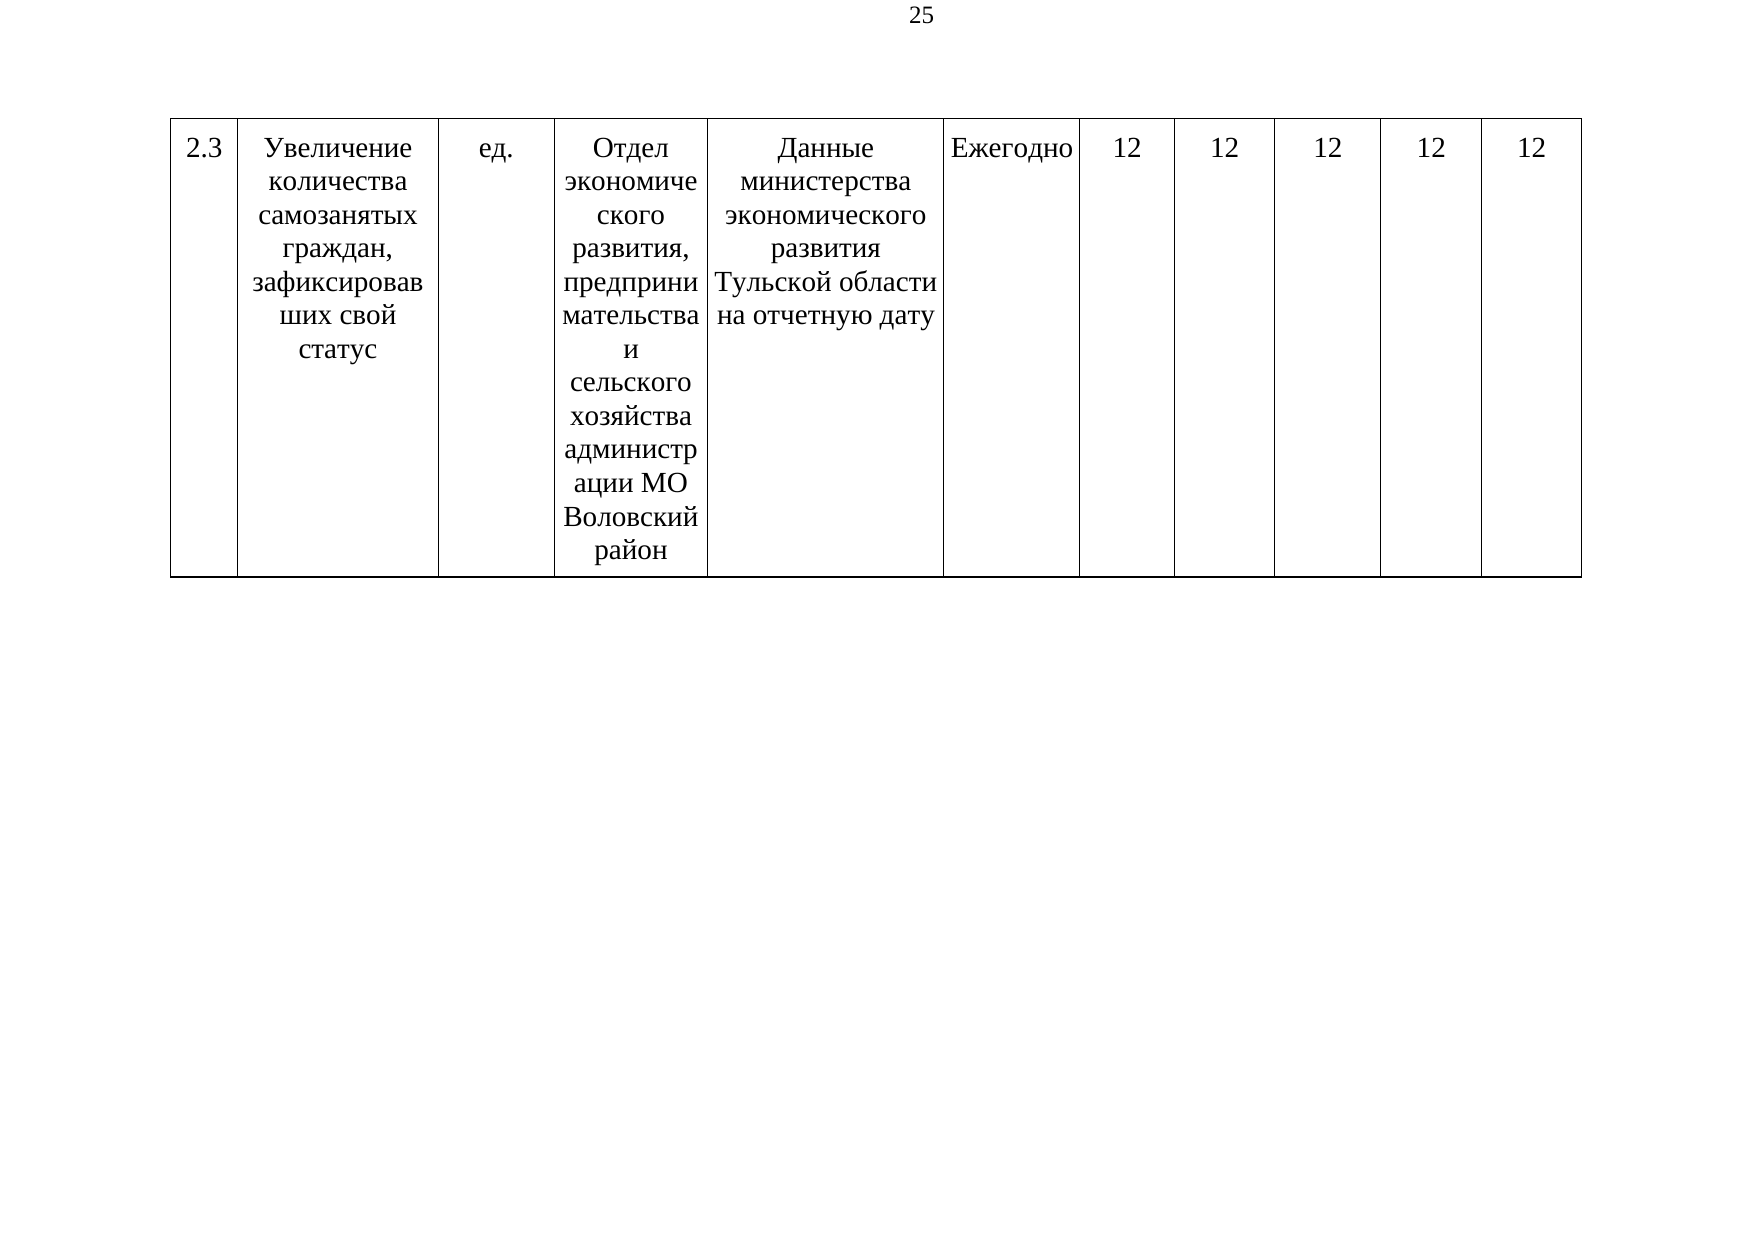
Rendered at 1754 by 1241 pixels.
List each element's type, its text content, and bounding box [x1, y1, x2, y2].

table_cell Данные министерства экономического развития Тульской области на отчетную дату [708, 119, 943, 576]
table_cell 12 [1175, 119, 1274, 576]
table_cell 12 [1482, 119, 1581, 576]
table_cell 12 [1080, 119, 1174, 576]
table_cell ед. [439, 119, 554, 576]
table_cell Ежегодно [944, 119, 1079, 576]
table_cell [555, 119, 707, 576]
table_cell 2.3 [171, 119, 237, 576]
table_cell 12 [1381, 119, 1481, 576]
table_cell Увеличение количества самозанятых граждан, зафиксировавших свой статус [238, 119, 438, 576]
table_cell 12 [1275, 119, 1380, 576]
